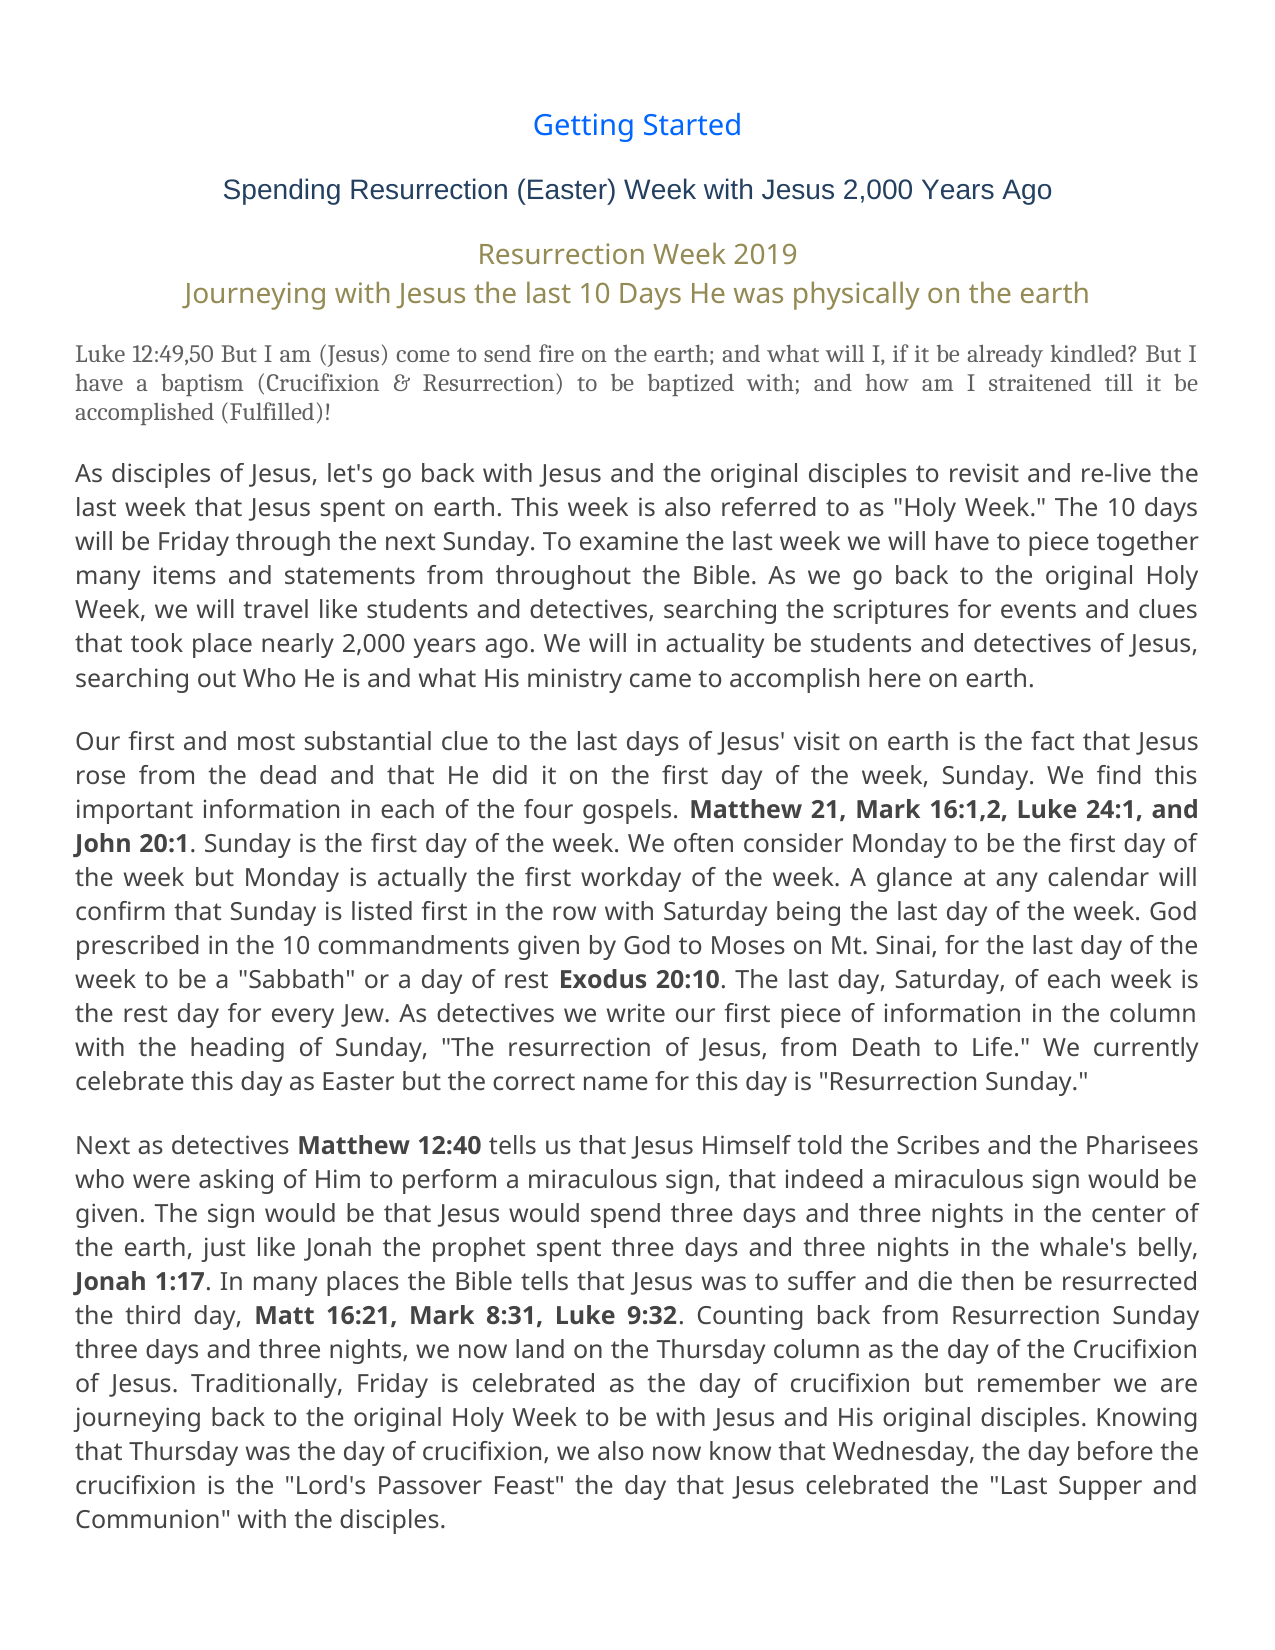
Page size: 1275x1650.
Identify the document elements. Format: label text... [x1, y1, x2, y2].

text Spending Resurrection (Easter) Week with Jesus 2,000 Years Ago [75, 173, 1200, 205]
text Next as detectives Matthew 12:40 tells us that Jesus Himself told the Scribes and the Pharisees who were asking of Him to perform a miraculous sign, that indeed a miraculous sign would be given. The sign would be that Jesus would spend three days and three nights in the center of the earth, just like Jonah the prophet spent three days and three nights in the whale's belly, Jonah 1:17. In many places the Bible tells that Jesus was to suffer and die then be resurrected the third day, Matt 16:21, Mark 8:31, Luke 9:32. Counting back from Resurrection Sunday three days and three nights, we now land on the Thursday column as the day of the Crucifixion of Jesus. Traditionally, Friday is celebrated as the day of crucifixion but remember we are journeying back to the original Holy Week to be with Jesus and His original disciples. Knowing that Thursday was the day of crucifixion, we also now know that Wednesday, the day before the crucifixion is the "Lord's Passover Feast" the day that Jesus celebrated the "Last Supper and Communion" with the disciples. [75, 1127, 1200, 1536]
text As disciples of Jesus, let's go back with Jesus and the original disciples to revisit and re-live the last week that Jesus spent on earth. This week is also referred to as "Holy Week." The 10 days will be Friday through the next Sunday. To examine the last week we will have to piece together many items and statements from throughout the Bible. As we go back to the original Holy Week, we will travel like students and detectives, searching the scriptures for events and clues that took place nearly 2,000 years ago. We will in actuality be students and detectives of Jesus, searching out Who He is and what His ministry came to accomplish here on earth. [75, 456, 1200, 694]
text Our first and most substantial clue to the last days of Jesus' visit on earth is the fact that Jesus rose from the dead and that He did it on the first day of the week, Sunday. We find this important information in each of the four gospels. Matthew 21, Mark 16:1,2, Luke 24:1, and John 20:1. Sunday is the first day of the week. We often consider Monday to be the first day of the week but Monday is actually the first workday of the week. A glance at any calendar will confirm that Sunday is listed first in the row with Saturday being the last day of the week. God prescribed in the 10 commandments given by God to Moses on Mt. Sinai, for the last day of the week to be a "Sabbath" or a day of rest Exodus 20:10. The last day, Saturday, of each week is the rest day for every Jew. As detectives we write our first piece of information in the column with the heading of Sunday, "The resurrection of Jesus, from Death to Life." We currently celebrate this day as Easter but the correct name for this day is "Resurrection Sunday." [75, 723, 1200, 1098]
text Luke 12:49,50 But I am (Jesus) come to send fire on the earth; and what will I, if it be already kindled? But I have a baptism (Crucifixion & Resurrection) to be baptized with; and how am I straitened till it be accomplished (Fulfilled)! [75, 340, 1200, 427]
subtitle Getting Started [75, 104, 1200, 144]
text Resurrection Week 2019 Journeying with Jesus the last 10 Days He was physically on the earth [75, 234, 1200, 311]
